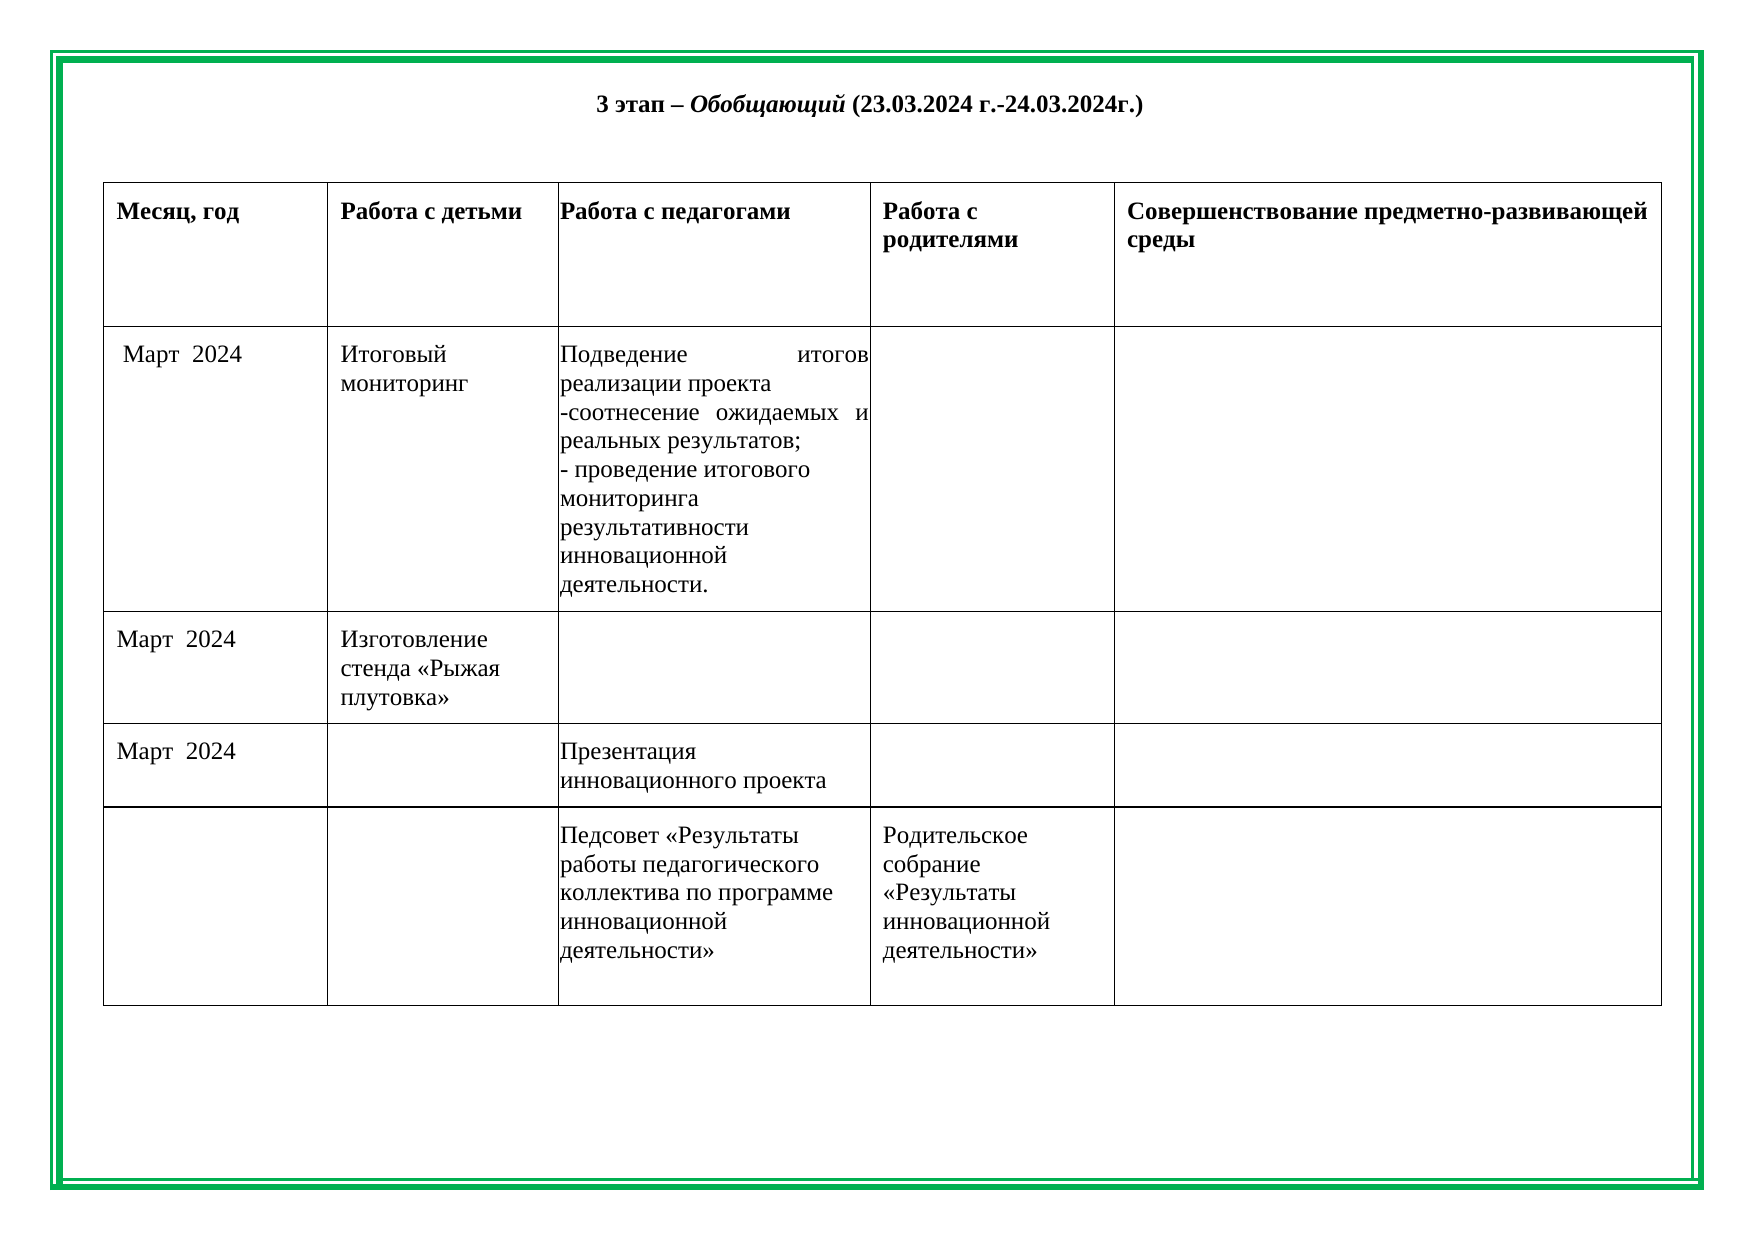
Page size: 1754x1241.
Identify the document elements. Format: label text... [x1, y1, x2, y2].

table_header Работа с детьми [328, 183, 558, 326]
table_cell Педсовет «Результаты работы педагогического коллектива по программе инновационной деятельности» [559, 808, 870, 1005]
table_cell [871, 327, 1114, 611]
table_cell [104, 808, 327, 1005]
table_cell [559, 612, 870, 723]
table_cell Март 2024 [104, 327, 327, 611]
table_cell [1115, 808, 1661, 1005]
table_cell [328, 808, 558, 1005]
table_cell Презентация инновационного проекта [559, 724, 870, 806]
table_cell [1115, 612, 1661, 723]
table_header Совершенствование предметно-развивающей среды [1115, 183, 1661, 326]
table_header Месяц, год [104, 183, 327, 326]
table_cell [1115, 724, 1661, 806]
table_cell Март 2024 [104, 612, 327, 723]
table_cell [871, 612, 1114, 723]
table_cell Изготовление стенда «Рыжая плутовка» [328, 612, 558, 723]
table_cell Подведение итогов реализации проекта -соотнесение ожидаемых и реальных результатов; - проведение итогового мониторинга результативности инновационной деятельности. [559, 327, 870, 611]
table_cell Март 2024 [104, 724, 327, 806]
table_cell [871, 724, 1114, 806]
table_cell [1115, 327, 1661, 611]
table_header Работа с педагогами [559, 183, 870, 326]
table_header Работа с родителями [871, 183, 1114, 326]
table_cell Родительское собрание «Результаты инновационной деятельности» [871, 808, 1114, 1005]
text 3 этап – Обобщающий (23.03.2024 г.-24.03.2024г.) [103, 89, 1636, 117]
table_cell Итоговый мониторинг [328, 327, 558, 611]
table_cell [328, 724, 558, 806]
